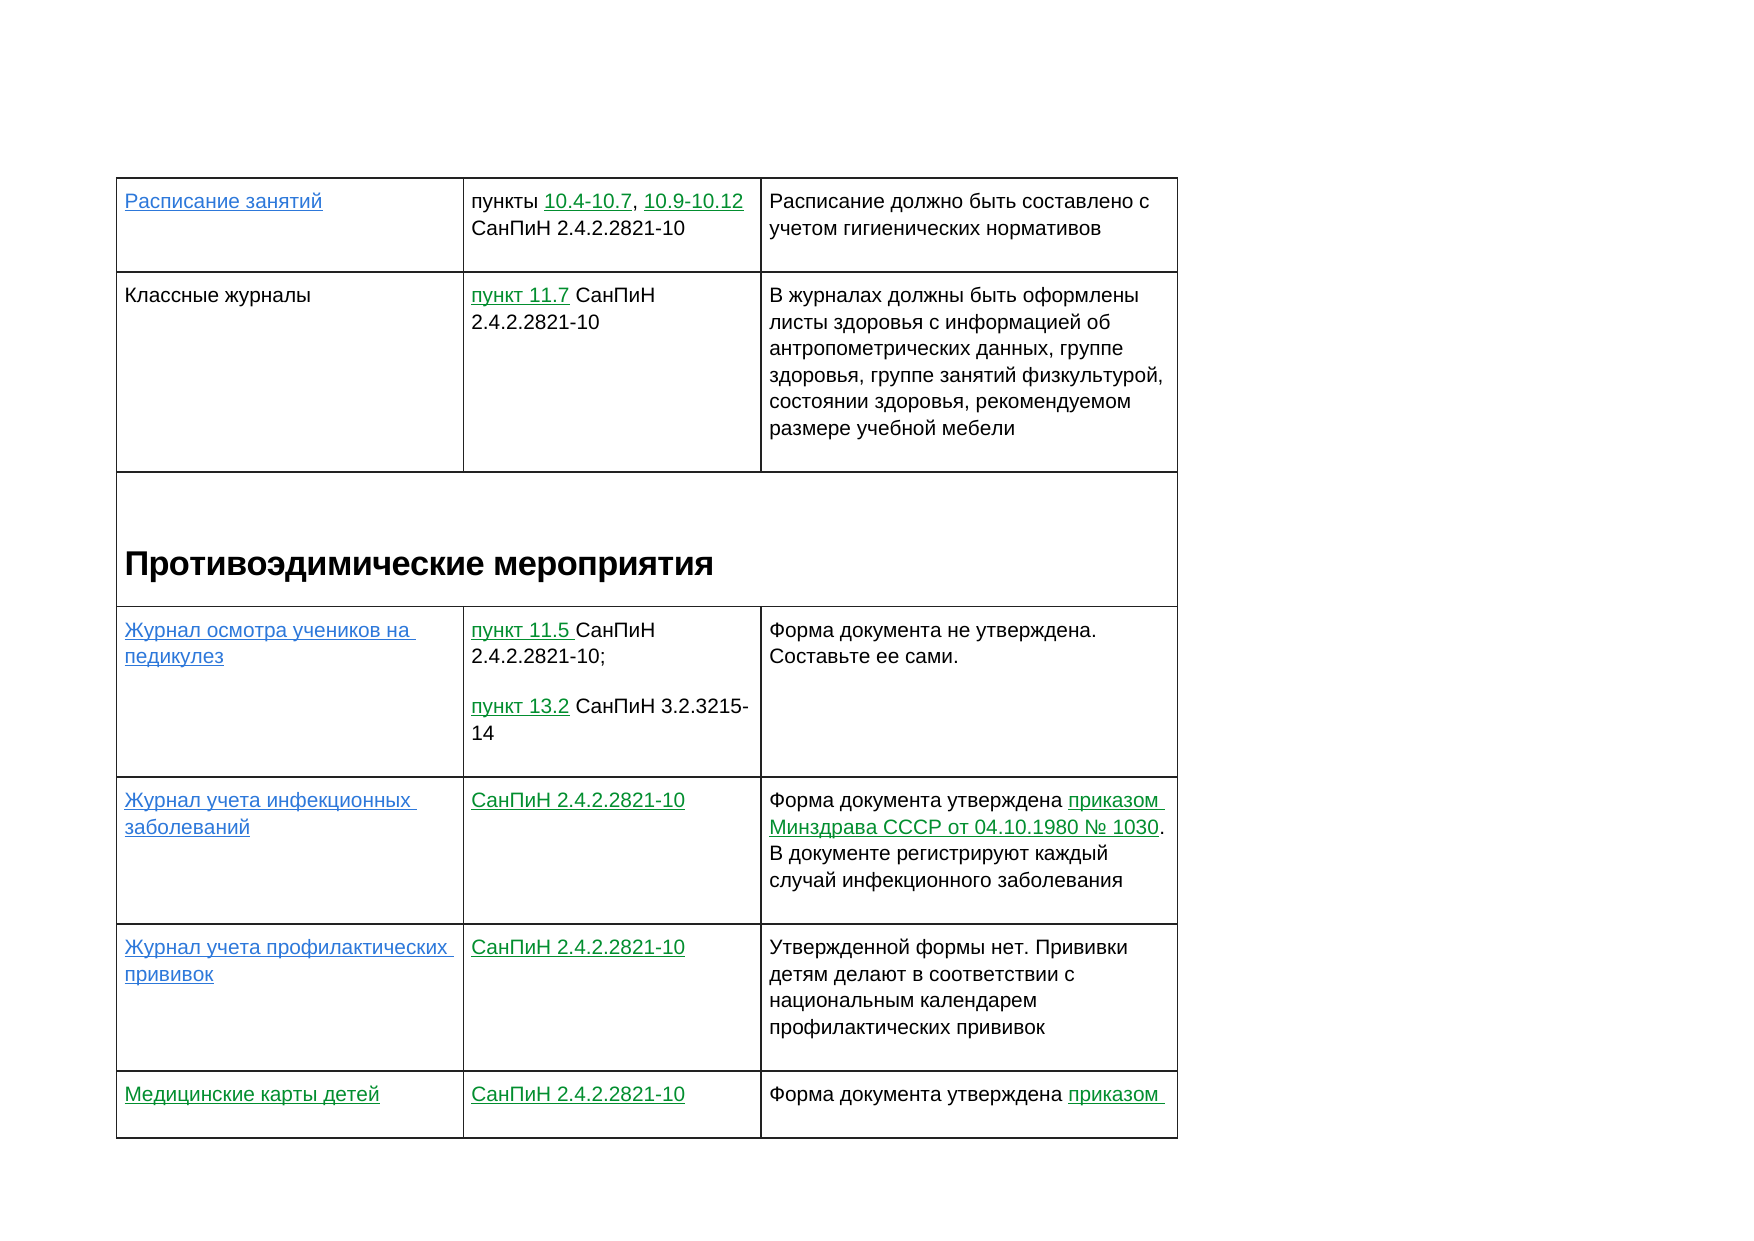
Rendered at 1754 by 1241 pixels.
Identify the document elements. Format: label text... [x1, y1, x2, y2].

table_cell Расписание занятий [117, 179, 463, 271]
table_cell пункт 11.7 СанПиН 2.4.2.2821-10 [464, 273, 760, 471]
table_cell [762, 1072, 1177, 1137]
table_cell Форма документа не утверждена. Составьте ее сами. [762, 607, 1177, 776]
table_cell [117, 1072, 463, 1137]
table_cell Форма документа утверждена приказом Минздрава СССР от 04.10.1980 № 1030. В документе регистрируют каждый случай инфекционного заболевания [762, 778, 1177, 923]
table_cell пункты 10.4-10.7, 10.9-10.12 СанПиН 2.4.2.2821-10 [464, 179, 760, 271]
table_cell пункт 11.5 СанПиН 2.4.2.2821-10; пункт 13.2 СанПиН 3.2.3215-14 [464, 607, 760, 776]
table_cell Журнал осмотра учеников на педикулез [117, 607, 463, 776]
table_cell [464, 1072, 760, 1137]
table_cell Журнал учета инфекционных заболеваний [117, 778, 463, 923]
table_cell Классные журналы [117, 273, 463, 471]
table_cell Расписание должно быть составлено с учетом гигиенических нормативов [762, 179, 1177, 271]
table_cell Противоэдимические мероприятия [117, 473, 1177, 606]
table_cell Утвержденной формы нет. Прививки детям делают в соответствии с национальным календарем профилактических прививок [762, 925, 1177, 1070]
table_cell Журнал учета профилактических прививок [117, 925, 463, 1070]
table_cell СанПиН 2.4.2.2821-10 [464, 925, 760, 1070]
table_cell СанПиН 2.4.2.2821-10 [464, 778, 760, 923]
table_cell В журналах должны быть оформлены листы здоровья с информацией об антропометрических данных, группе здоровья, группе занятий физкультурой, состоянии здоровья, рекомендуемом размере учебной мебели [762, 273, 1177, 471]
